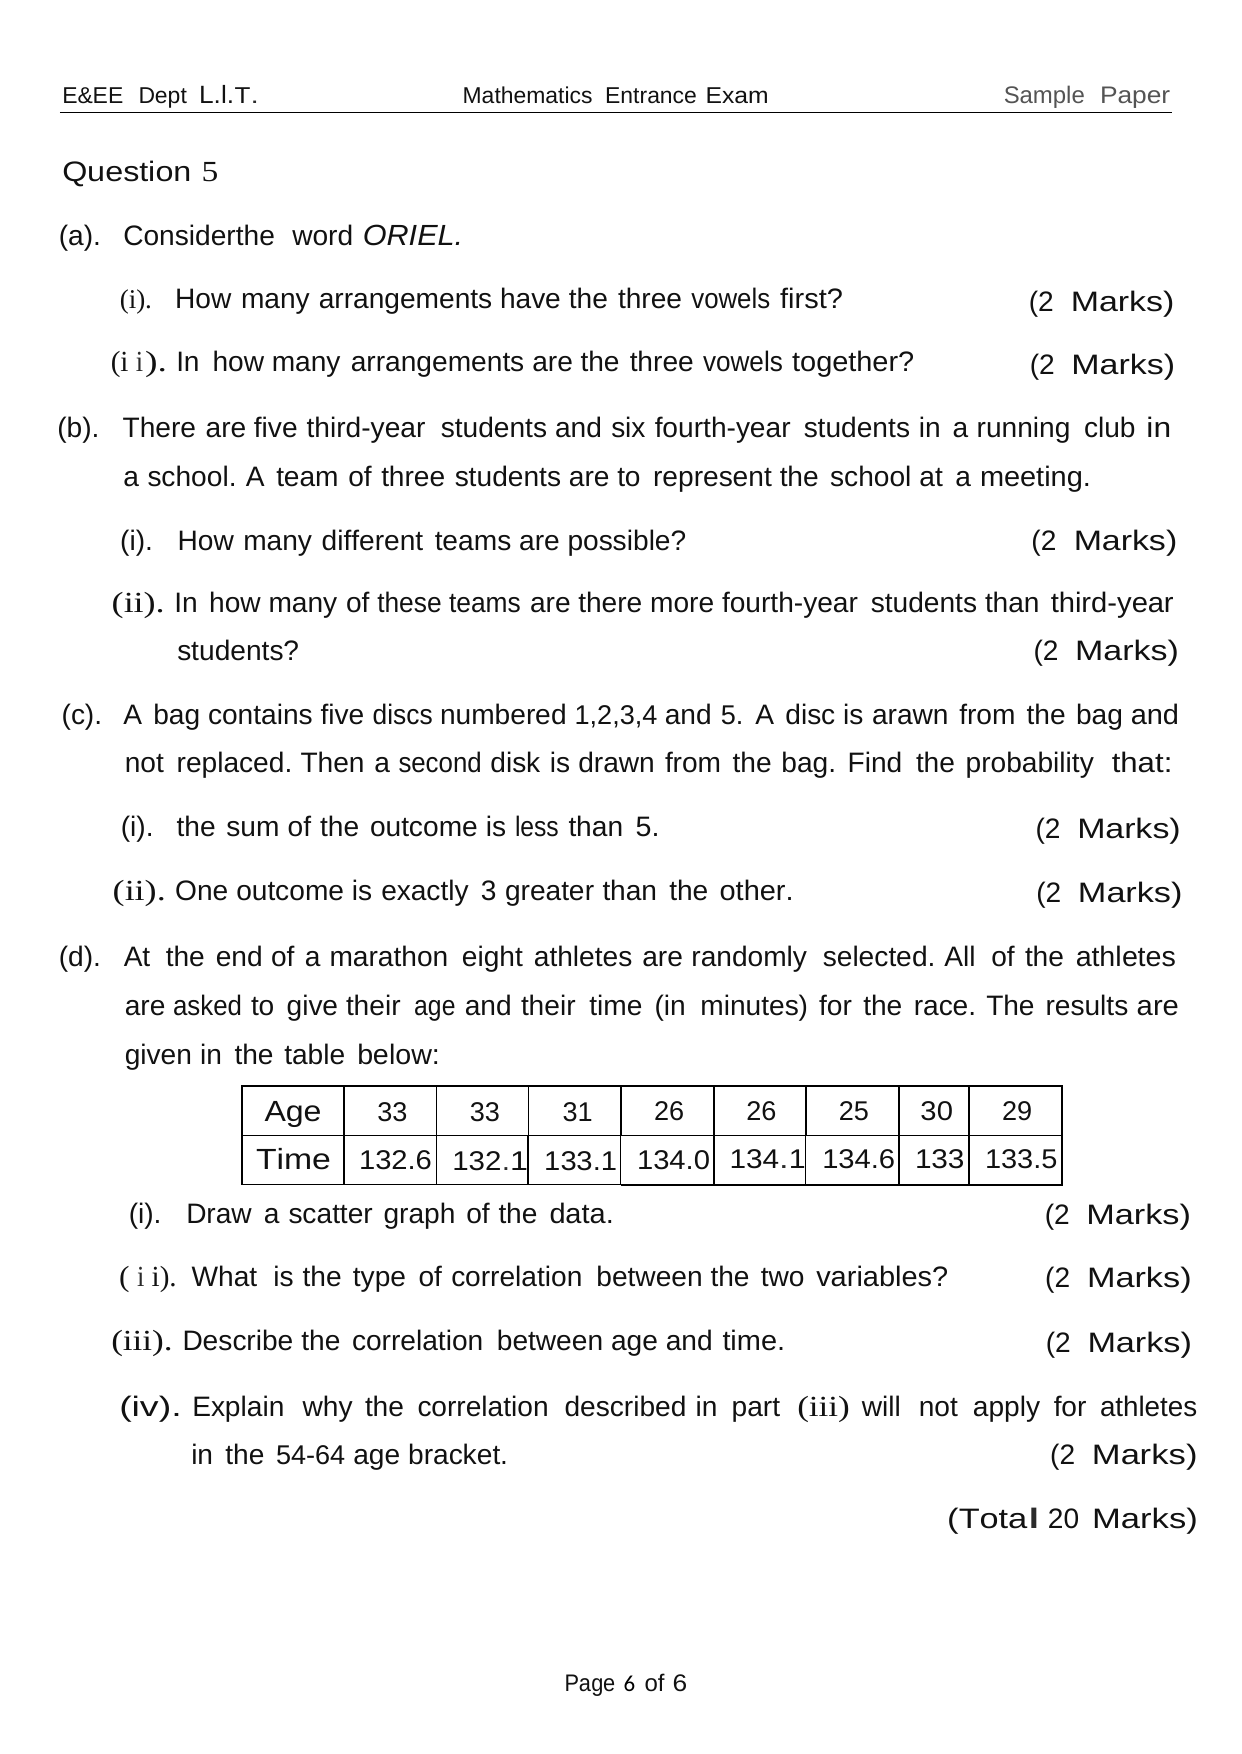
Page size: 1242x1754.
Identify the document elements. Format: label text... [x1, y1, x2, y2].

table_cell 132.6 [345, 1136, 436, 1184]
text (a). Considerthe word ORIEL. [58, 218, 1208, 251]
text (iv). Explain why the correlation described in part (iii) will not apply for athletes in the 54-64 age bracket. (2 Marks) [107, 1389, 1197, 1470]
table_header 26 [715, 1087, 805, 1135]
text (2 Marks) (2 Marks) [1044, 1198, 1200, 1294]
text (i i). In how many arrangements are the three vowels together? [111, 344, 921, 377]
text (c). A bag contains five discs numbered 1,2,3,4 and 5. A disc is arawn from the bag and not replaced. Then a second disk is drawn from the bag. Find the probability that: [61, 682, 1184, 778]
text (ii). In how many of these teams are there more fourth-year students than third-year students? (2 Marks) [111, 585, 1188, 666]
text Question 5 [62, 154, 1208, 187]
table_cell 133 [900, 1136, 968, 1184]
text given in the table below: [124, 1038, 1208, 1069]
table_header 26 [622, 1087, 713, 1135]
table_cell 133.5 [970, 1136, 1061, 1184]
text (2 Marks) [1035, 812, 1208, 845]
text ( i i). What is the type of correlation between the two variables? [119, 1259, 949, 1293]
table_cell Time [243, 1136, 343, 1184]
text (d). At the end of a marathon eight athletes are randomly selected. All of the athletes are asked to give their age and their time (in minutes) for the race. The results are [58, 940, 1191, 1021]
table_header 33 [345, 1087, 436, 1135]
text (2 Marks) [1029, 348, 1208, 380]
table_header 33 [437, 1087, 528, 1135]
text (Total 20 Marks) [46, 1502, 1197, 1534]
text (i). How many arrangements have the three vowels first? [119, 282, 914, 314]
table_header 30 [900, 1087, 968, 1135]
text (i). Draw a scatter graph of the data. [128, 1197, 942, 1229]
text (iii). Describe the correlation between age and time. [111, 1323, 942, 1356]
text (ii). One outcome is exactly 3 greater than the other. [112, 872, 805, 905]
text (i). the sum of the outcome is less than 5. [121, 810, 799, 842]
table_header 29 [970, 1087, 1061, 1135]
text (2 Marks) [1028, 285, 1208, 317]
text (2 Marks) [1036, 876, 1208, 908]
table_cell 134.6 [806, 1136, 898, 1184]
table_header 31 [529, 1087, 620, 1135]
table_header Age [243, 1087, 343, 1135]
table_cell 134.0 [621, 1136, 713, 1184]
table_header 25 [807, 1087, 898, 1135]
table_cell 132.1 [437, 1136, 527, 1184]
text (2 Marks) [1046, 1326, 1208, 1358]
text (b). There are five third-year students and six fourth-year students in a running club in a school. A team of three students are to represent the school at a meeting. [57, 411, 1182, 492]
table_cell 133.1 [529, 1136, 620, 1184]
table_cell 134.1 [715, 1136, 805, 1184]
text (i). How many different teams are possible? (2 Marks) [120, 524, 1208, 556]
